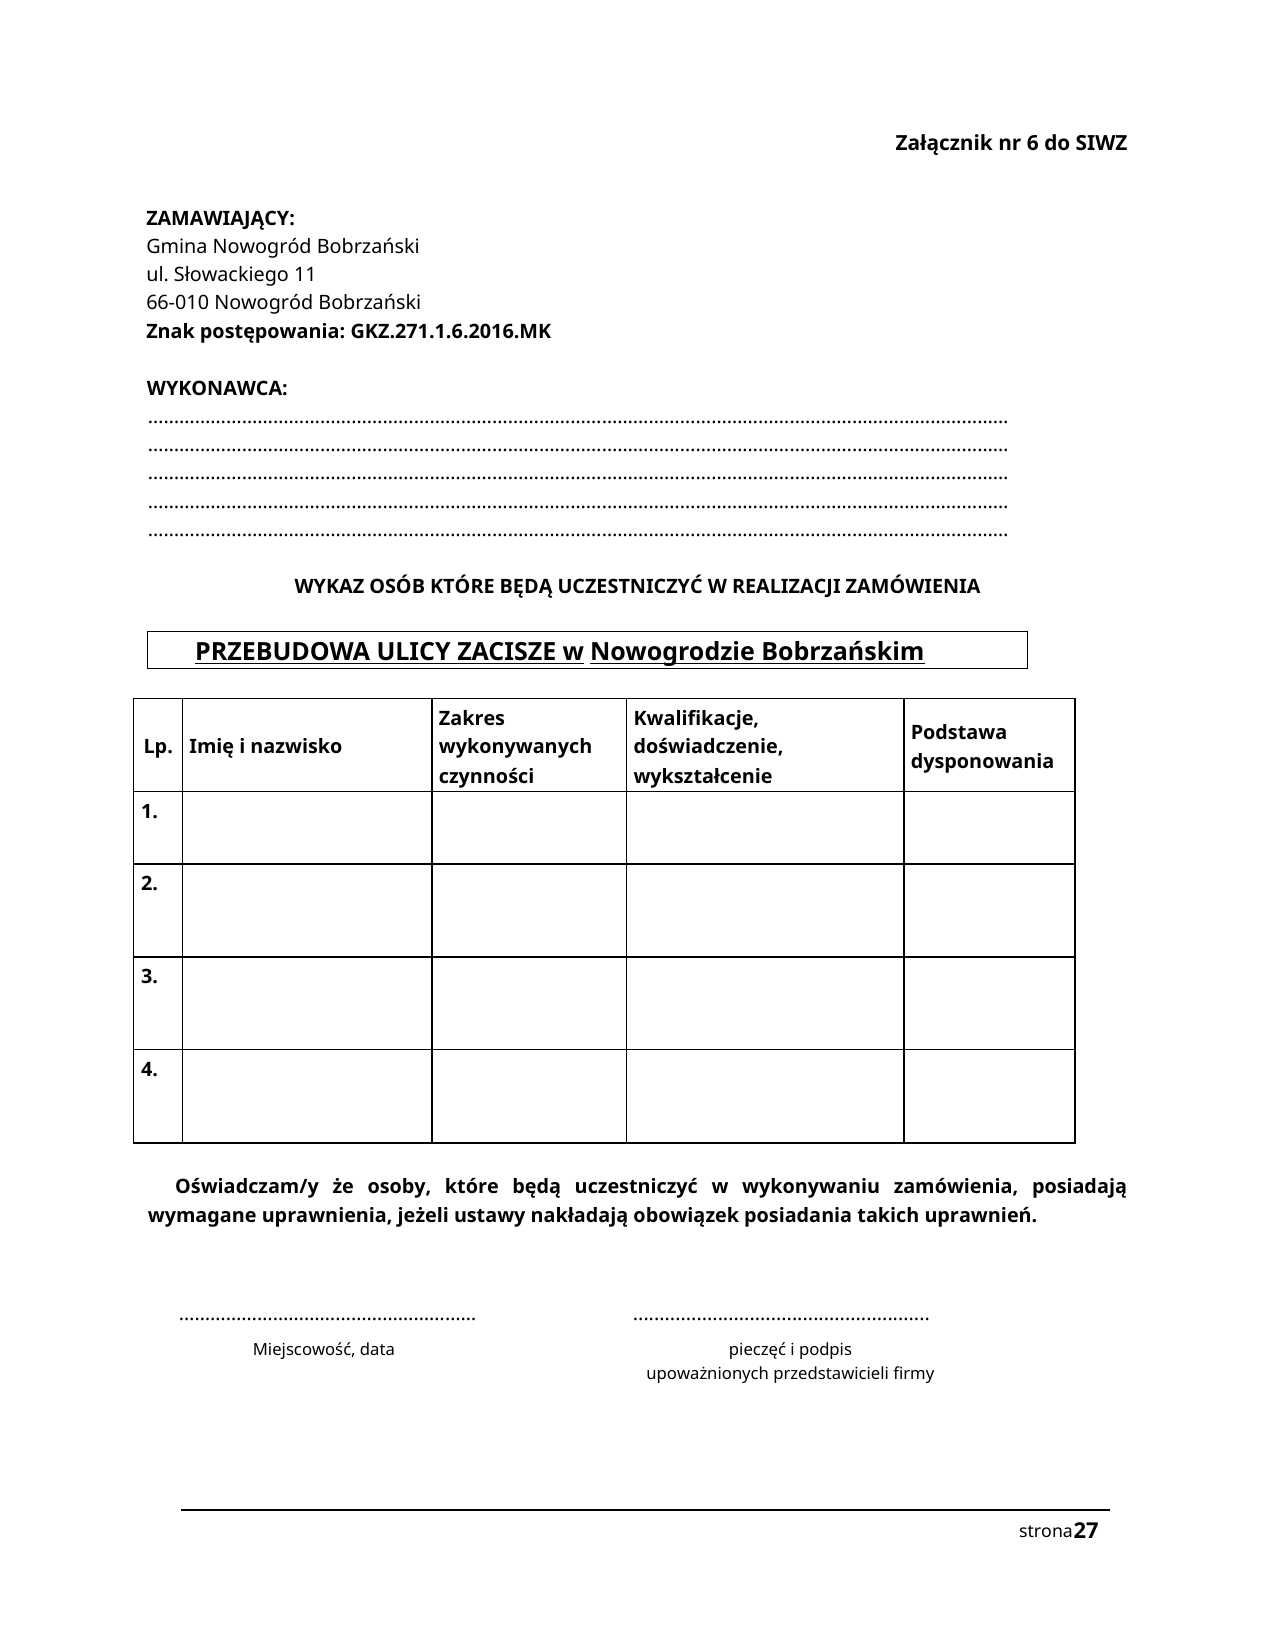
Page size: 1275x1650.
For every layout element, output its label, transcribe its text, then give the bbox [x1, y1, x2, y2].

text ………………………………………………………………………………………………………………………………………………… [148, 430, 1127, 457]
text Załącznik nr 6 do SIWZ [148, 128, 1127, 156]
table_cell 1. [134, 792, 182, 863]
table_cell 4. [134, 1050, 182, 1142]
table_cell [905, 865, 1074, 956]
text 66-010 Nowogród Bobrzański [146, 289, 1017, 316]
table_header Zakres wykonywanych czynności [433, 699, 626, 791]
table_cell [627, 958, 903, 1049]
table_cell [183, 792, 431, 863]
text ………………………………………………………………………………………………………………………………………………… [148, 487, 1127, 514]
text ………………………………………………………………………………………………………………………………………………… [148, 515, 1127, 542]
text PRZEBUDOWA ULICY ZACISZE w Nowogrodzie Bobrzańskim [148, 632, 1027, 668]
text ………………………………………………………………………………………………………………………………………………… [148, 459, 1127, 486]
text ul. Słowackiego 11 [146, 260, 1017, 287]
table_header ........................................................ pieczęć i podpis upoważnionych przedstawicieli firmy [537, 1260, 1050, 1386]
table_header Podstawa dysponowania [905, 699, 1074, 791]
text Gmina Nowogród Bobrzański [146, 232, 1017, 259]
table_cell 2. [134, 865, 182, 956]
table_cell [433, 1050, 626, 1142]
text WYKAZ OSÓB KTÓRE BĘDĄ UCZESTNICZYĆ W REALIZACJI ZAMÓWIENIA [148, 572, 1127, 599]
table_cell [627, 865, 903, 956]
table_cell [183, 958, 431, 1049]
table_cell [183, 1050, 431, 1142]
table_cell 3. [134, 958, 182, 1049]
table_cell [627, 1050, 903, 1142]
table_cell [433, 958, 626, 1049]
table_cell [433, 792, 626, 863]
text ZAMAWIAJĄCY: [146, 204, 1126, 231]
table_header ………………………………………………… Miejscowość, data [179, 1260, 537, 1386]
text Znak postępowania: GKZ.271.1.6.2016.MK [146, 317, 1126, 344]
table_cell [905, 958, 1074, 1049]
table_cell [183, 865, 431, 956]
table_cell [627, 792, 903, 863]
table_cell [905, 1050, 1074, 1142]
text WYKONAWCA: [147, 374, 1127, 401]
table_cell [905, 792, 1074, 863]
table_header Kwalifikacje, doświadczenie, wykształcenie [627, 699, 903, 791]
text ………………………………………………………………………………………………………………………………………………… [148, 402, 1127, 429]
table_header Lp. [134, 699, 182, 791]
text Oświadczam/y że osoby, które będą uczestniczyć w wykonywaniu zamówienia, posiadają wymagane uprawnienia, jeżeli ustawy nakładają obowiązek posiadania takich uprawnień. [148, 1173, 1127, 1229]
table_cell [433, 865, 626, 956]
table_header Imię i nazwisko [183, 699, 431, 791]
